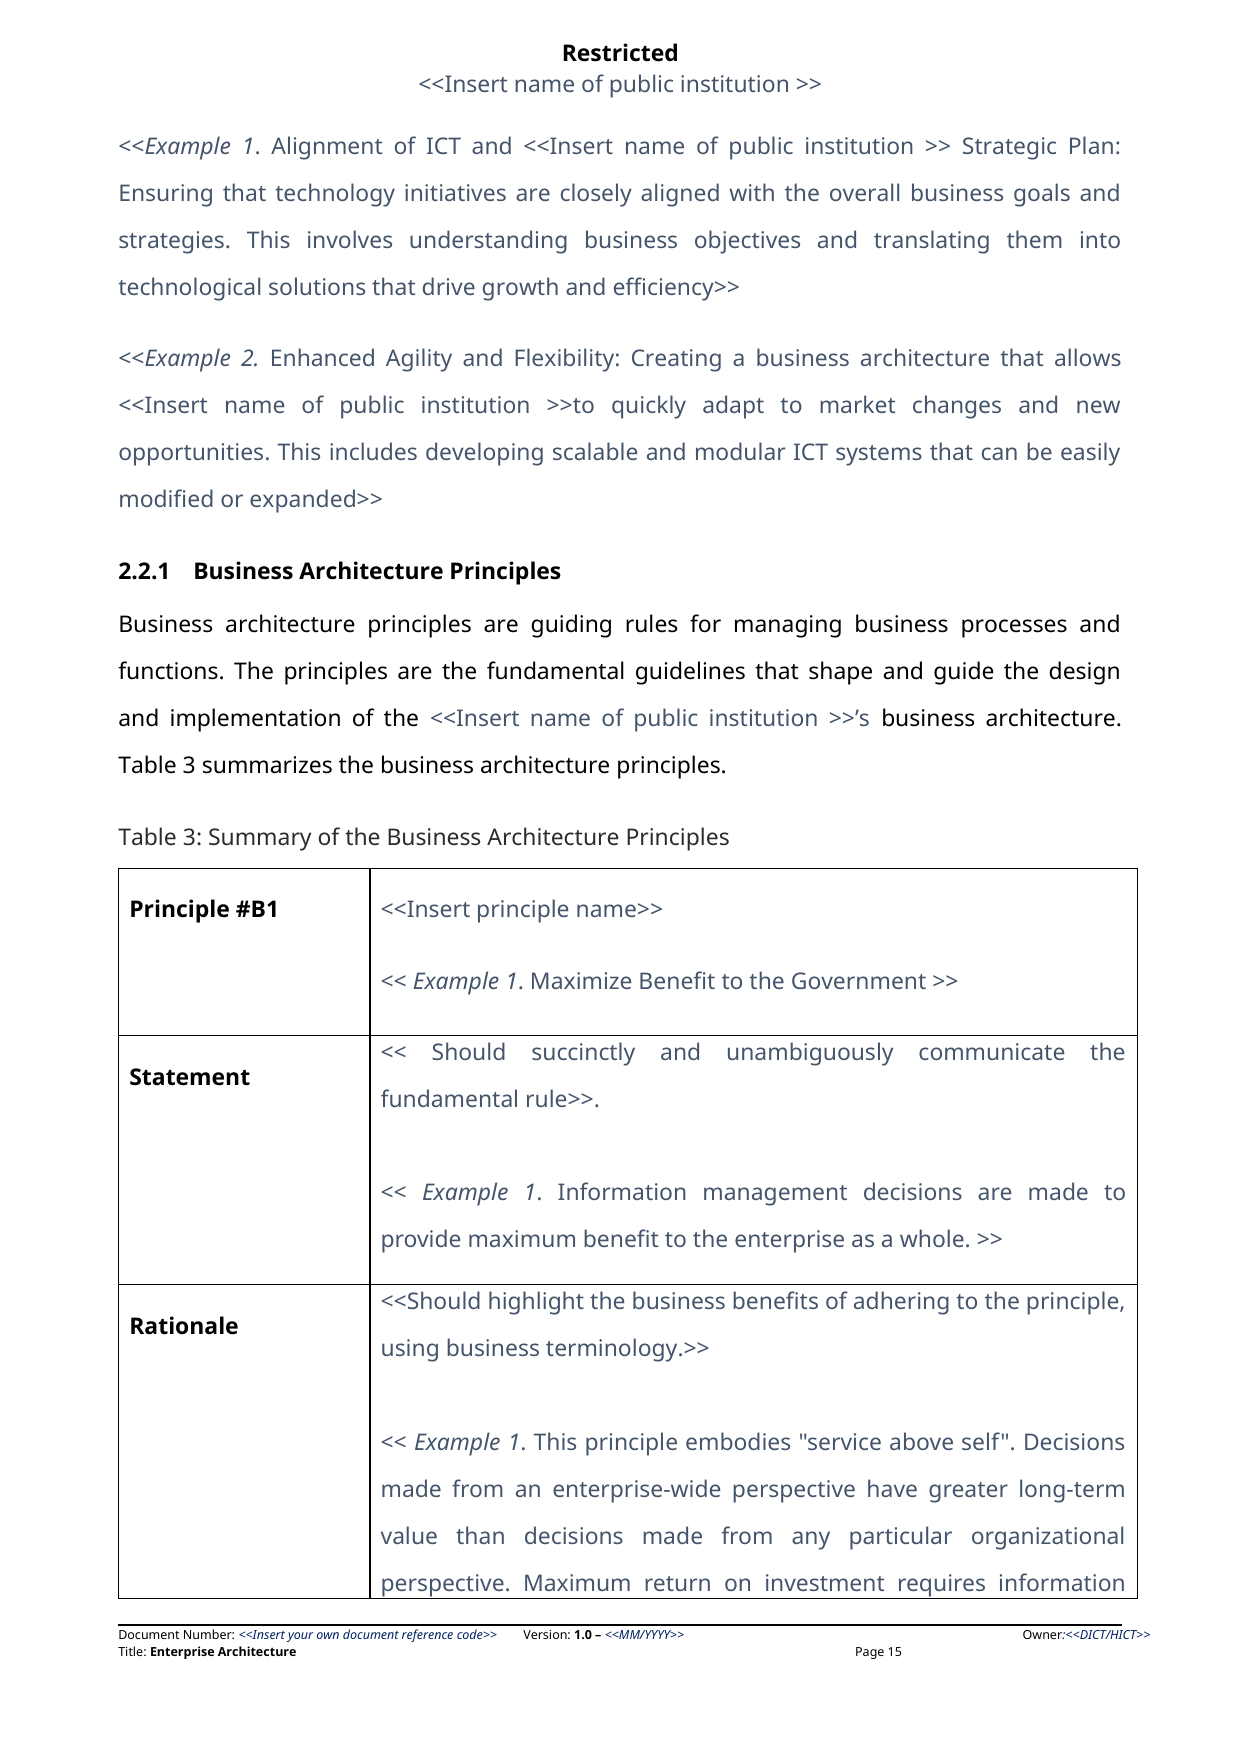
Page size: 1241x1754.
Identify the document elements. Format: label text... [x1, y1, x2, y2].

table_cell << Should succinctly and unambiguously communicate the fundamental rule>>. << Example 1. Information management decisions are made to provide maximum benefit to the enterprise as a whole. >> [371, 1036, 1137, 1284]
text <<Example 1. Alignment of ICT and <<Insert name of public institution >> Strategic Plan: Ensuring that technology initiatives are closely aligned with the overall business goals and strategies. This involves understanding business objectives and translating them into technological solutions that drive growth and efficiency>> [118, 130, 1122, 302]
text Table 3: Summary of the Business Architecture Principles [118, 821, 1122, 852]
subtitle Business Architecture Principles [118, 555, 1122, 586]
table_cell Statement [119, 1036, 369, 1284]
table_header Principle #B1 [119, 869, 369, 1035]
text Business architecture principles are guiding rules for managing business processes and functions. The principles are the fundamental guidelines that shape and guide the design and implementation of the <<Insert name of public institution >>’s business architecture. Table 3 summarizes the business architecture principles. [118, 608, 1122, 780]
text <<Example 2. Enhanced Agility and Flexibility: Creating a business architecture that allows <<Insert name of public institution >>to quickly adapt to market changes and new opportunities. This includes developing scalable and modular ICT systems that can be easily modified or expanded>> [118, 342, 1122, 514]
table_header <<Insert principle name>> << Example 1. Maximize Benefit to the Government >> [371, 869, 1137, 1035]
table_cell Rationale [119, 1285, 369, 1598]
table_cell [371, 1285, 1137, 1598]
